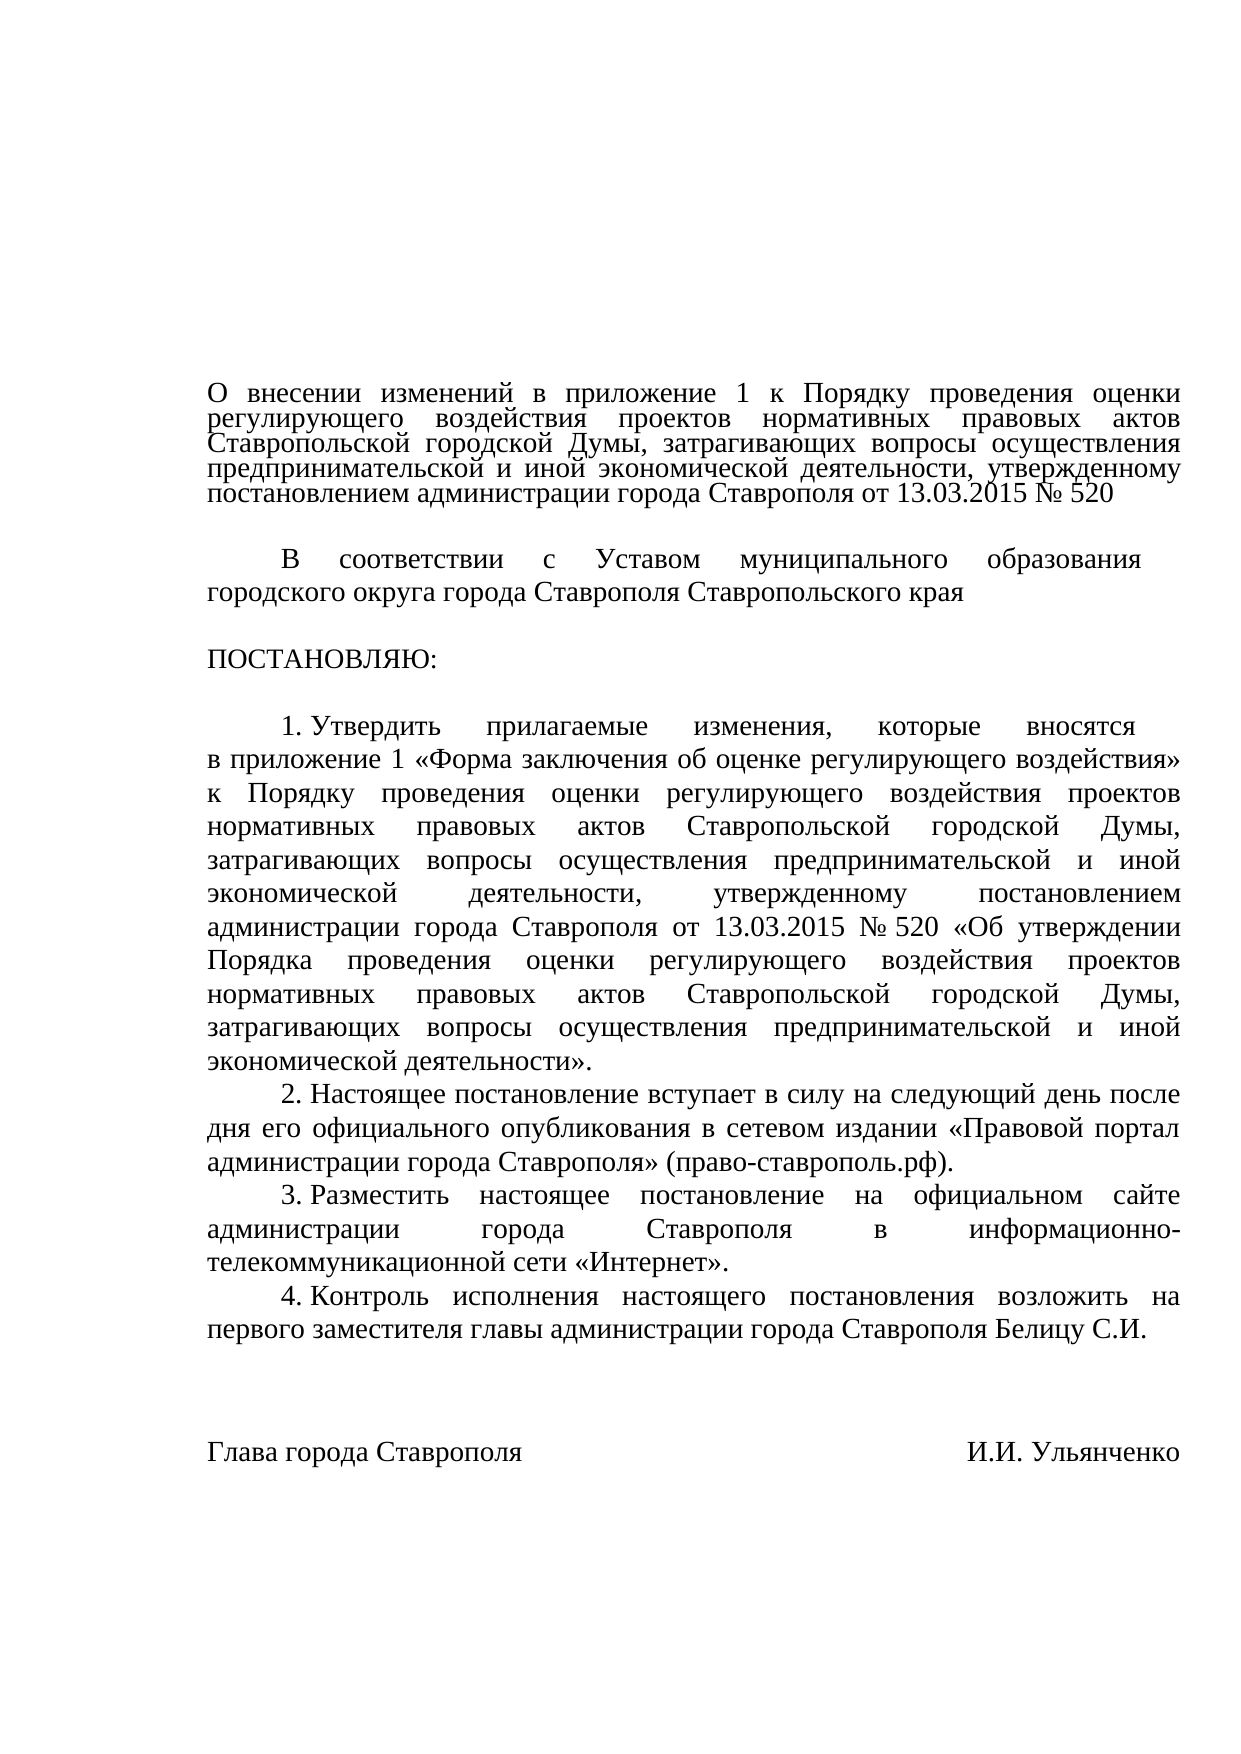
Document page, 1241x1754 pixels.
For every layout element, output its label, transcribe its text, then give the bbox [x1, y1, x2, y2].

text 1. Утвердить прилагаемые изменения, которые вносятся в приложение 1 «Форма заключения об оценке регулирующего воздействия» к Порядку проведения оценки регулирующего воздействия проектов нормативных правовых актов Ставропольской городской Думы, затрагивающих вопросы осуществления предпринимательской и иной экономической деятельности, утвержденному постановлением администрации города Ставрополя от 13.03.2015 № 520 «Об утверждении Порядка проведения оценки регулирующего воздействия проектов нормативных правовых актов Ставропольской городской Думы, затрагивающих вопросы осуществления предпринимательской и иной экономической деятельности». [207, 708, 1181, 1077]
text В соответствии с Уставом муниципального образования городского округа города Ставрополя Ставропольского края [207, 541, 1181, 608]
text ПОСТАНОВЛЯЮ: [207, 642, 1181, 674]
text 2. Настоящее постановление вступает в силу на следующий день после дня его официального опубликования в сетевом издании «Правовой портал администрации города Ставрополя» (право-ставрополь.рф). [207, 1077, 1181, 1177]
text Глава города Ставрополя И.И. Ульянченко [207, 1434, 1181, 1467]
text 3. Разместить настоящее постановление на официальном сайте администрации города Ставрополя в информационно-телекоммуникационной сети «Интернет». [207, 1177, 1181, 1278]
text 4. Контроль исполнения настоящего постановления возложить на первого заместителя главы администрации города Ставрополя Белицу С.И. [207, 1278, 1181, 1345]
text О внесении изменений в приложение 1 к Порядку проведения оценки регулирующего воздействия проектов нормативных правовых актов Ставропольской городской Думы, затрагивающих вопросы осуществления предпринимательской и иной экономической деятельности, утвержденному постановлением администрации города Ставрополя от 13.03.2015 № 520 [207, 382, 1181, 507]
